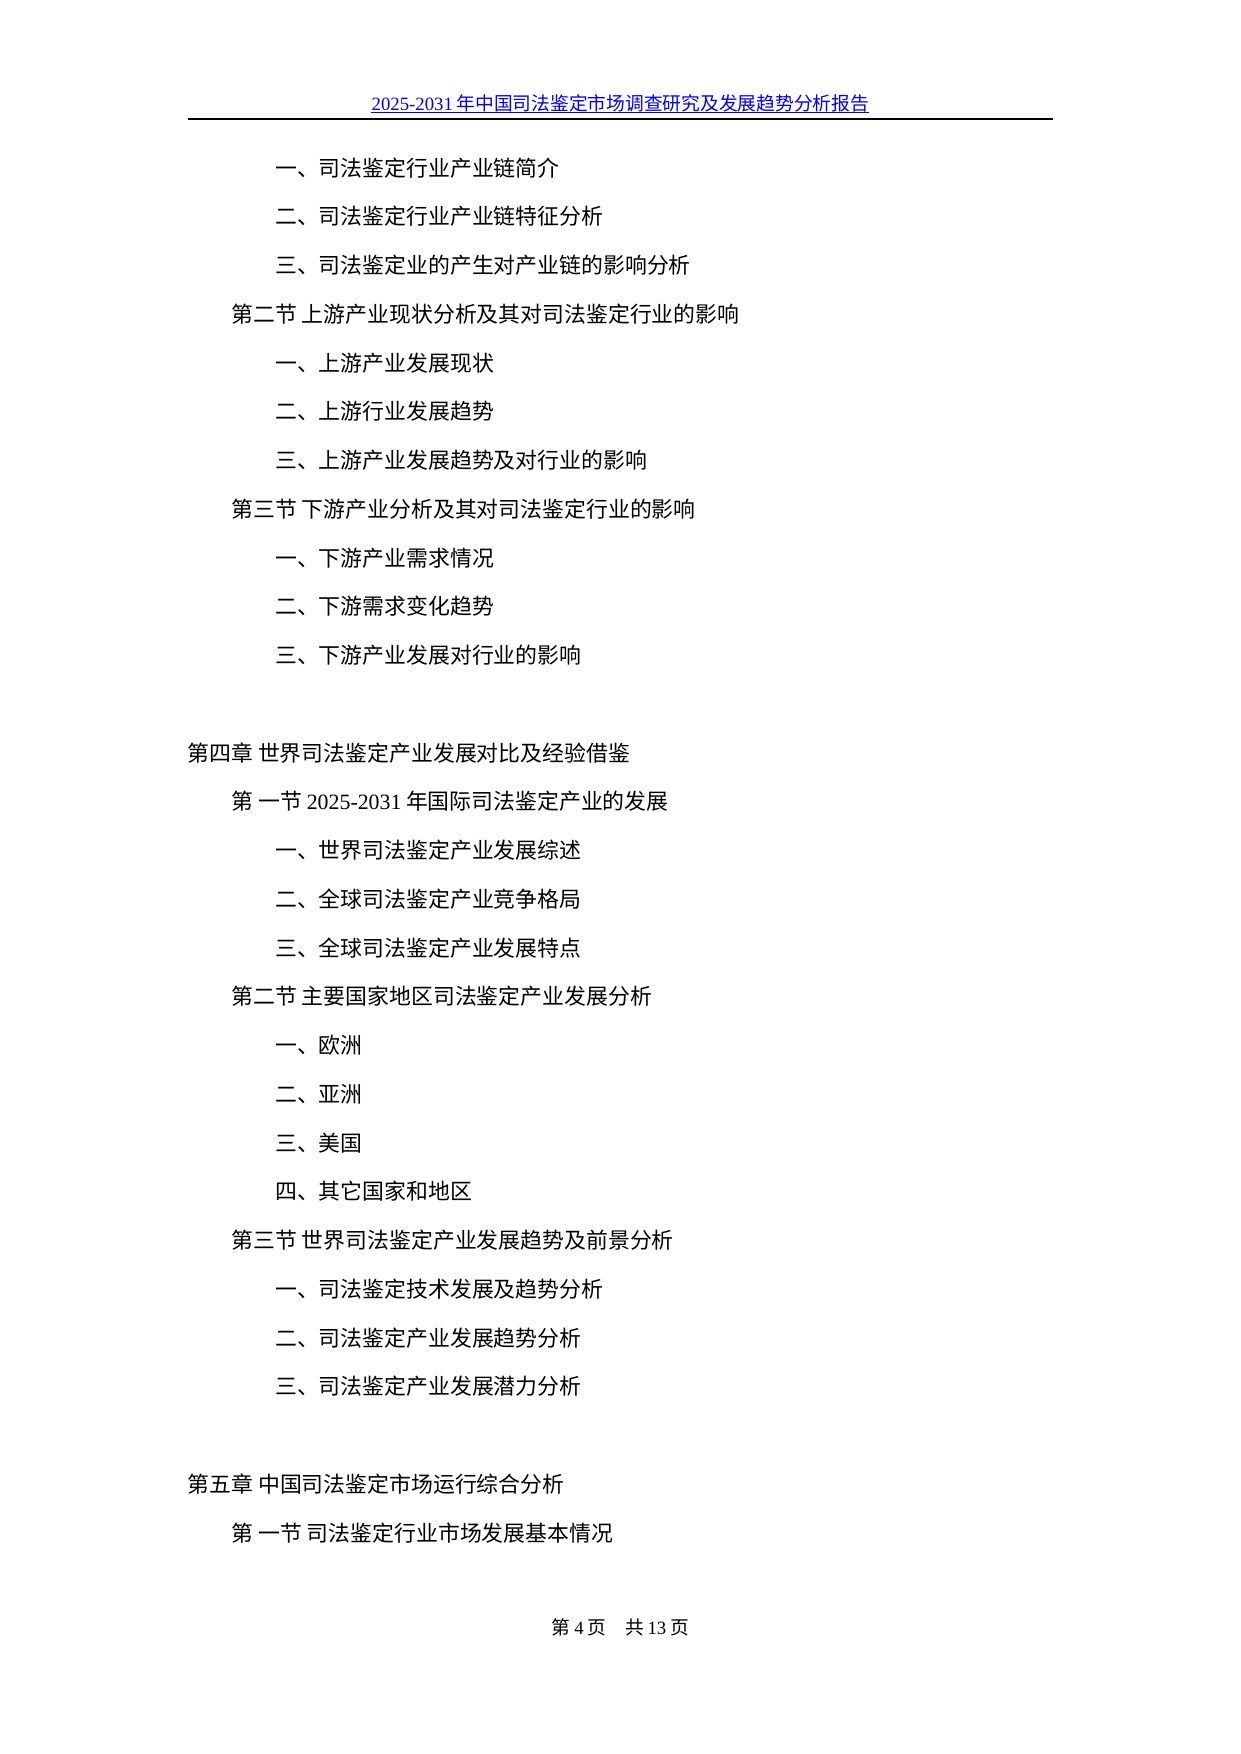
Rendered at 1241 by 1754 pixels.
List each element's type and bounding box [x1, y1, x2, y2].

text [187, 150, 1053, 1548]
